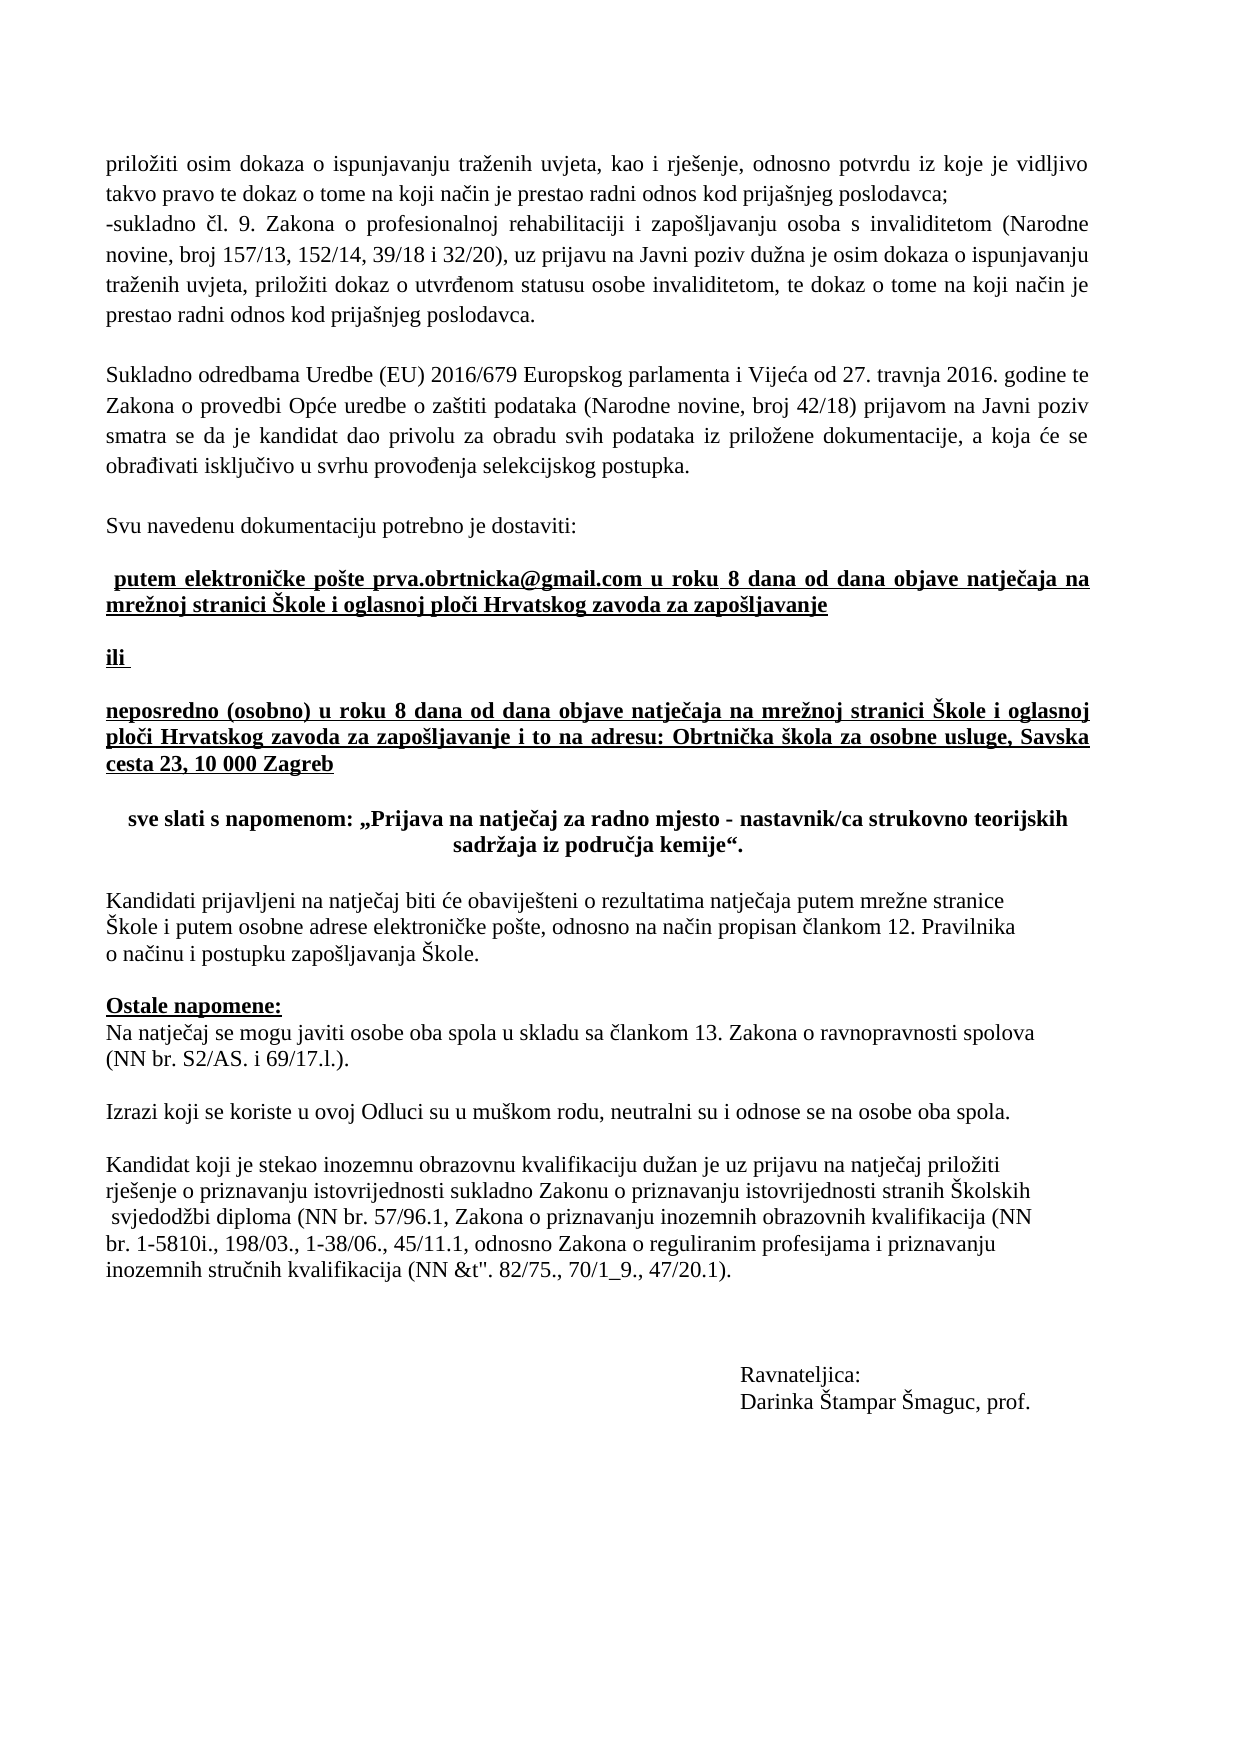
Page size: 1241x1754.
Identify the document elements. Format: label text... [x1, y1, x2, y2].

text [106, 150, 1090, 207]
text ili [106, 644, 1090, 671]
text Izrazi koji se koriste u ovoj Odluci su u muškom rodu, neutralni su i odnose se na osobe oba spola. [106, 1098, 1090, 1124]
text neposredno (osobno) u roku 8 dana od dana objave natječaja na mrežnoj stranici Škole i oglasnoj ploči Hrvatskog zavoda za zapošljavanje i to na adresu: Obrtnička škola za osobne usluge, Savska cesta 23, 10 000 Zagreb [106, 721, 1090, 746]
text Darinka Štampar Šmaguc, prof. [150, 1388, 1090, 1414]
text Škole i putem osobne adrese elektroničke pošte, odnosno na način propisan člankom 12. Pravilnika [106, 913, 1090, 940]
text o načinu i postupku zapošljavanja Škole. [106, 940, 1090, 966]
text Kandidat koji je stekao inozemnu obrazovnu kvalifikaciju dužan je uz prijavu na natječaj priložiti [106, 1151, 1090, 1177]
text rješenje o priznavanju istovrijednosti sukladno Zakonu o priznavanju istovrijednosti stranih Školskih [106, 1177, 1090, 1203]
text Svu navedenu dokumentaciju potrebno je dostaviti: [106, 512, 1090, 539]
text neposredno (osobno) u roku 8 dana od dana objave natječaja na mrežnoj stranici Škole i oglasnoj ploči Hrvatskog zavoda za zapošljavanje i to na adresu: Obrtnička škola za osobne usluge, Savska cesta 23, 10 000 Zagreb [106, 748, 1090, 776]
text br. 1-5810i., 198/03., 1-38/06., 45/11.1, odnosno Zakona o reguliranim profesijama i priznavanju [106, 1230, 1090, 1256]
text Sukladno odredbama Uredbe (EU) 2016/679 Europskog parlamenta i Vijeća od 27. travnja 2016. godine te Zakona o provedbi Opće uredbe o zaštiti podataka (Narodne novine, broj 42/18) prijavom na Javni poziv smatra se da je kandidat dao privolu za obradu svih podataka iz priložene dokumentacije, a koja će se obrađivati isključivo u svrhu provođenja selekcijskog postupka. [106, 361, 1090, 478]
text -sukladno čl. 9. Zakona o profesionalnoj rehabilitaciji i zapošljavanju osoba s invaliditetom (Narodne novine, broj 157/13, 152/14, 39/18 i 32/20), uz prijavu na Javni poziv dužna je osim dokaza o ispunjavanju traženih uvjeta, priložiti dokaz o utvrđenom statusu osobe invaliditetom, te dokaz o tome na koji način je prestao radni odnos kod prijašnjeg poslodavca. [106, 210, 1090, 327]
text Ostale napomene: [106, 992, 1090, 1019]
text Kandidati prijavljeni na natječaj biti će obaviješteni o rezultatima natječaja putem mrežne stranice [106, 887, 1090, 913]
text (NN br. S2/AS. i 69/17.l.). [106, 1045, 1090, 1072]
text svjedodžbi diploma (NN br. 57/96.1, Zakona o priznavanju inozemnih obrazovnih kvalifikacija (NN [106, 1203, 1090, 1230]
text neposredno (osobno) u roku 8 dana od dana objave natječaja na mrežnoj stranici Škole i oglasnoj ploči Hrvatskog zavoda za zapošljavanje i to na adresu: Obrtnička škola za osobne usluge, Savska cesta 23, 10 000 Zagreb [106, 697, 1090, 720]
text sve slati s napomenom: „Prijava na natječaj za radno mjesto - nastavnik/ca strukovno teorijskih sadržaja iz područja kemije“. [106, 805, 1090, 858]
text putem elektroničke pošte prva.obrtnicka@gmail.com u roku 8 dana od dana objave natječaja na mrežnoj stranici Škole i oglasnoj ploči Hrvatskog zavoda za zapošljavanje [106, 565, 1090, 618]
text Ravnateljica: [150, 1361, 1090, 1388]
text inozemnih stručnih kvalifikacija (NN &t". 82/75., 70/1_9., 47/20.1). [106, 1256, 1090, 1282]
text Na natječaj se mogu javiti osobe oba spola u skladu sa člankom 13. Zakona o ravnopravnosti spolova [106, 1019, 1090, 1045]
